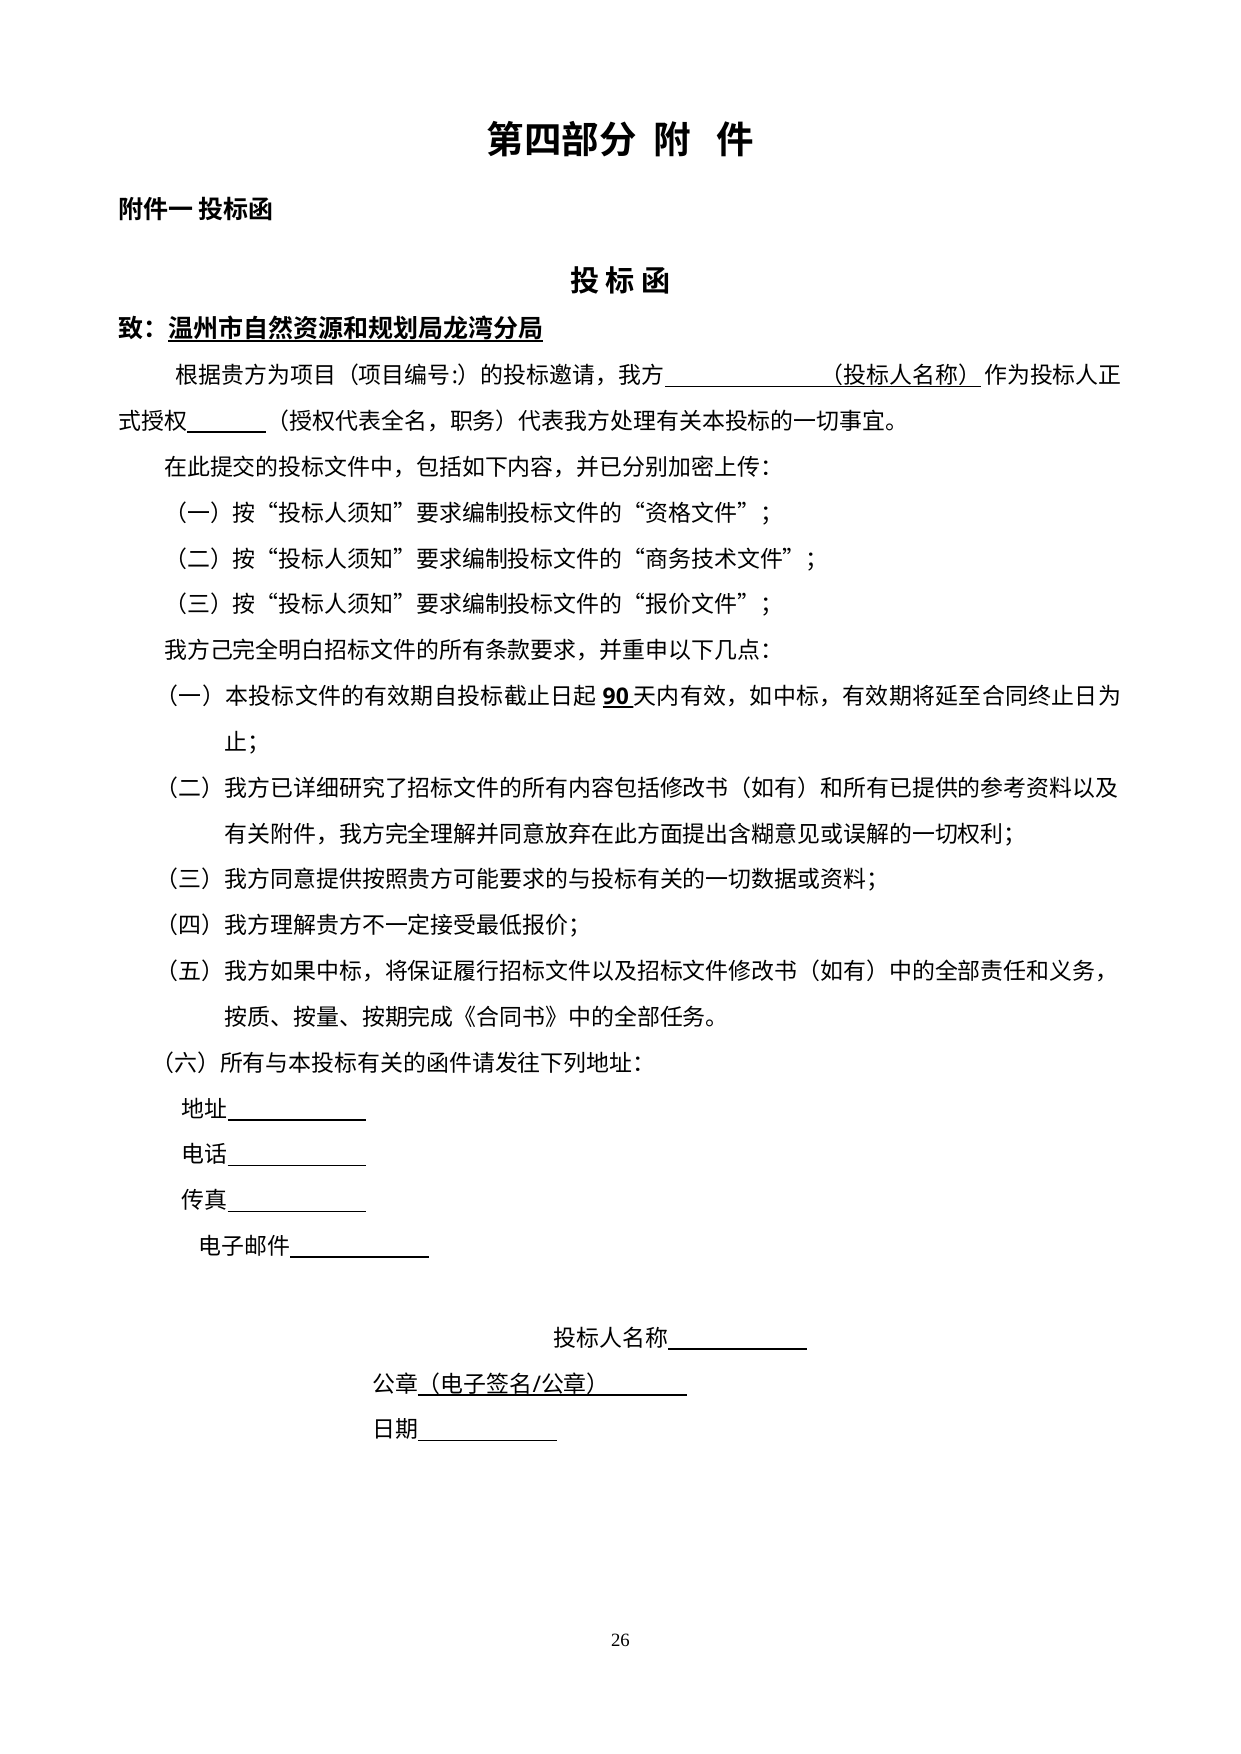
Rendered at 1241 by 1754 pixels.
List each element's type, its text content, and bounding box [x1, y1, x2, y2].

text 公章（电子签名/公章） [118, 1355, 1122, 1401]
text （一）按“投标人须知”要求编制投标文件的“资格文件”； [118, 484, 1122, 530]
text （一）本投标文件的有效期自投标截止日起90天内有效，如中标，有效期将延至合同终止日为止； [156, 668, 1122, 759]
text （三）按“投标人须知”要求编制投标文件的“报价文件”； [118, 576, 1122, 622]
text （三）我方同意提供按照贵方可能要求的与投标有关的一切数据或资料； [156, 851, 1122, 897]
text 致：温州市自然资源和规划局龙湾分局 [118, 301, 1122, 347]
text （六）所有与本投标有关的函件请发往下列地址： [151, 1034, 1122, 1080]
text 电子邮件 [118, 1218, 1122, 1264]
text 我方己完全明白招标文件的所有条款要求，并重申以下几点： [118, 622, 1122, 668]
text 投 标 函 [118, 253, 1122, 301]
text 地址 [118, 1080, 1122, 1126]
text （二）按“投标人须知”要求编制投标文件的“商务技术文件”； [118, 530, 1122, 576]
text （四）我方理解贵方不一定接受最低报价； [156, 897, 1122, 943]
text 电话 [118, 1126, 1122, 1172]
text 第四部分 附 件 [118, 118, 1122, 163]
text （五）我方如果中标，将保证履行招标文件以及招标文件修改书（如有）中的全部责任和义务，按质、按量、按期完成《合同书》中的全部任务。 [156, 943, 1122, 1034]
text 投标人名称 [118, 1309, 1122, 1355]
text 日期 [118, 1401, 1122, 1447]
text 根据贵方为项目（项目编号:）的投标邀请，我方 （投标人名称）作为投标人正式授权 （授权代表全名，职务）代表我方处理有关本投标的一切事宜。 [118, 347, 1122, 439]
subtitle 附件一 投标函 [118, 190, 1122, 226]
text （二）我方已详细研究了招标文件的所有内容包括修改书（如有）和所有已提供的参考资料以及有关附件，我方完全理解并同意放弃在此方面提出含糊意见或误解的一切权利； [156, 759, 1122, 851]
text 在此提交的投标文件中，包括如下内容，并已分别加密上传： [118, 439, 1122, 484]
text 传真 [118, 1172, 1122, 1218]
